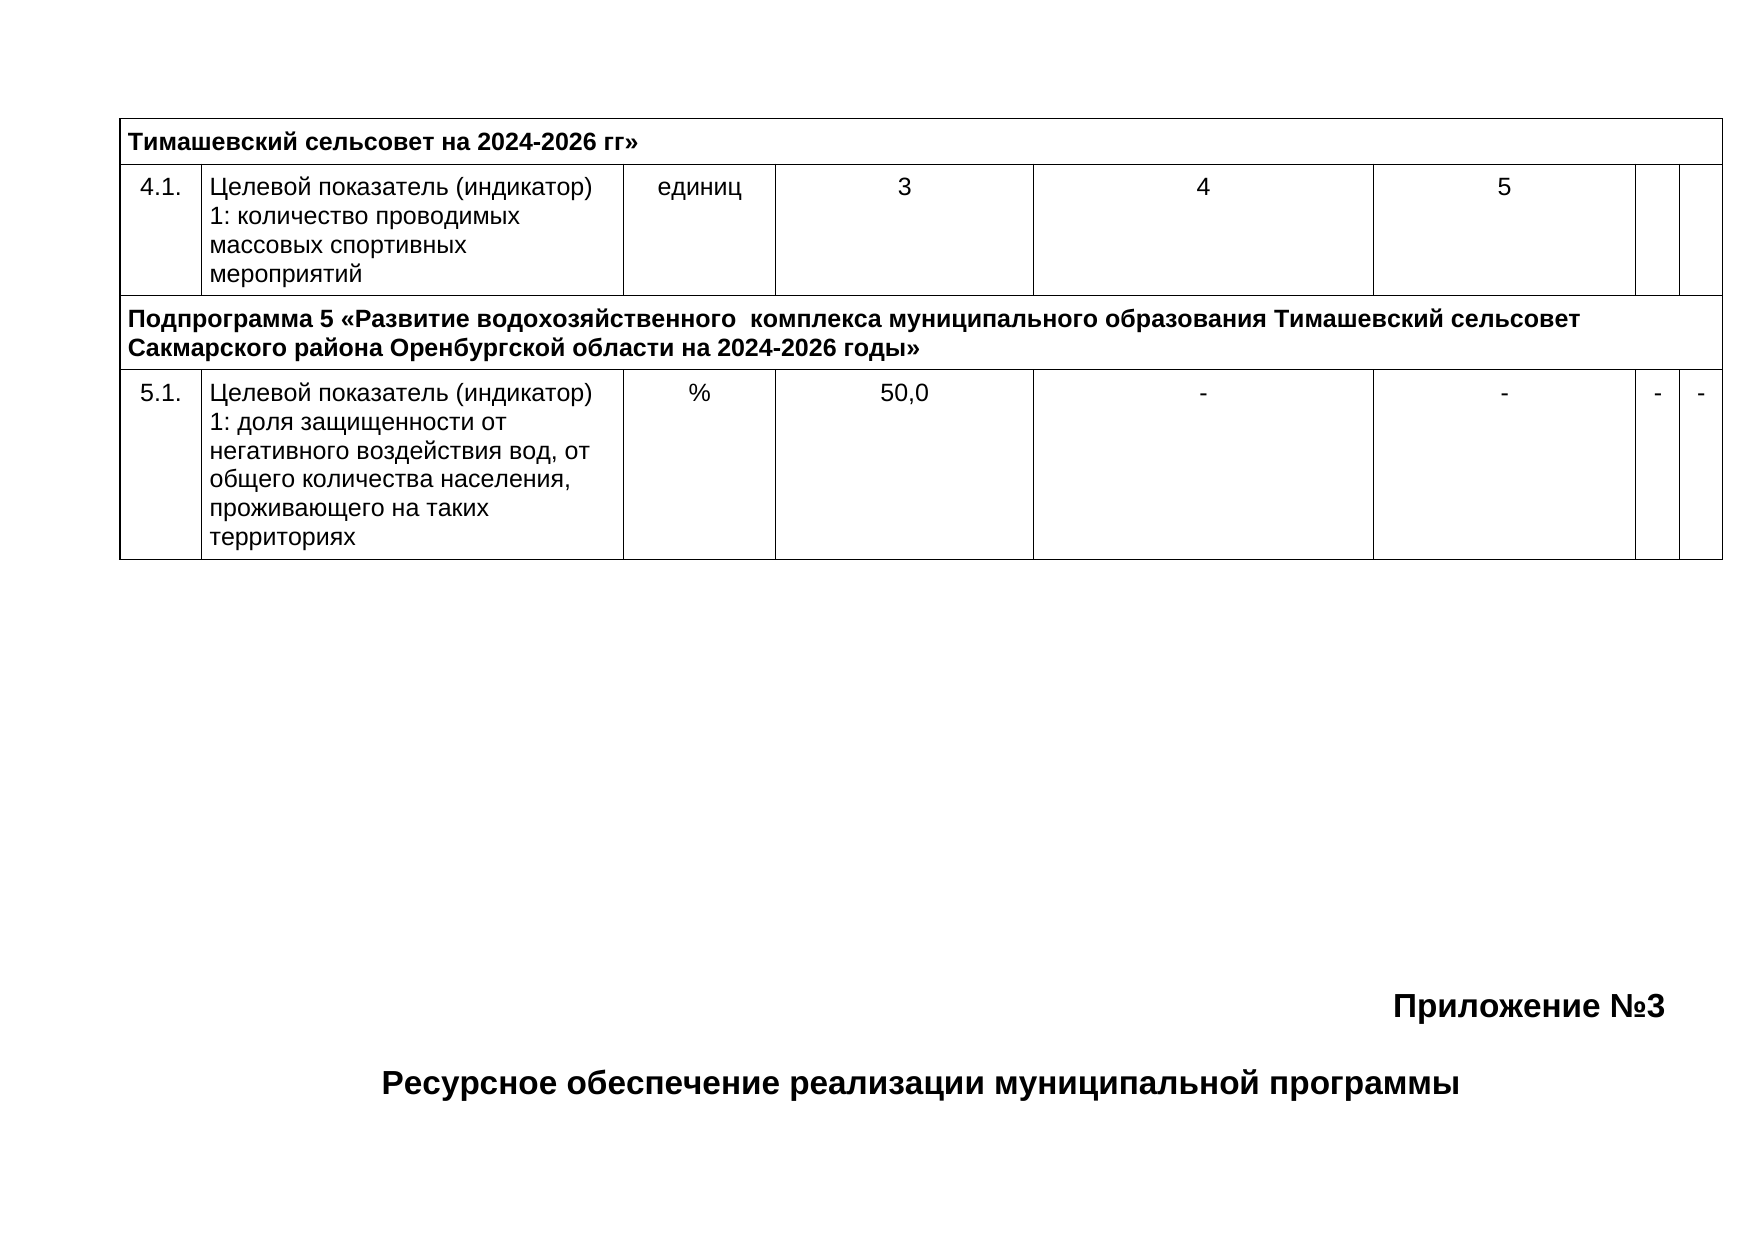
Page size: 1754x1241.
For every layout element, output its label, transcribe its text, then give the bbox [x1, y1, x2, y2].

table_cell 50,0 [776, 370, 1033, 558]
table_cell - [1034, 370, 1373, 558]
table_cell 5 [1374, 165, 1635, 295]
table_cell Целевой показатель (индикатор) 1: количество проводимых массовых спортивных мероприятий [202, 165, 623, 295]
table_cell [121, 119, 1722, 163]
table_cell [1680, 165, 1722, 295]
table_cell - [1680, 370, 1722, 558]
table_cell 4.1. [121, 165, 201, 295]
text Ресурсное обеспечение реализации муниципальной программы [177, 1063, 1665, 1101]
text Приложение №3 [177, 986, 1665, 1024]
table_cell % [624, 370, 775, 558]
table_cell единиц [624, 165, 775, 295]
table_cell 3 [776, 165, 1033, 295]
table_cell Целевой показатель (индикатор) 1: доля защищенности от негативного воздействия вод, от общего количества населения, проживающего на таких территориях [202, 370, 623, 558]
table_cell [1636, 165, 1679, 295]
table_cell 4 [1034, 165, 1373, 295]
table_cell 5.1. [121, 370, 201, 558]
table_cell - [1636, 370, 1679, 558]
table_cell - [1374, 370, 1635, 558]
table_cell Подпрограмма 5 «Развитие водохозяйственного комплекса муниципального образования Тимашевский сельсовет Сакмарского района Оренбургской области на 2024-2026 годы» [121, 296, 1722, 369]
